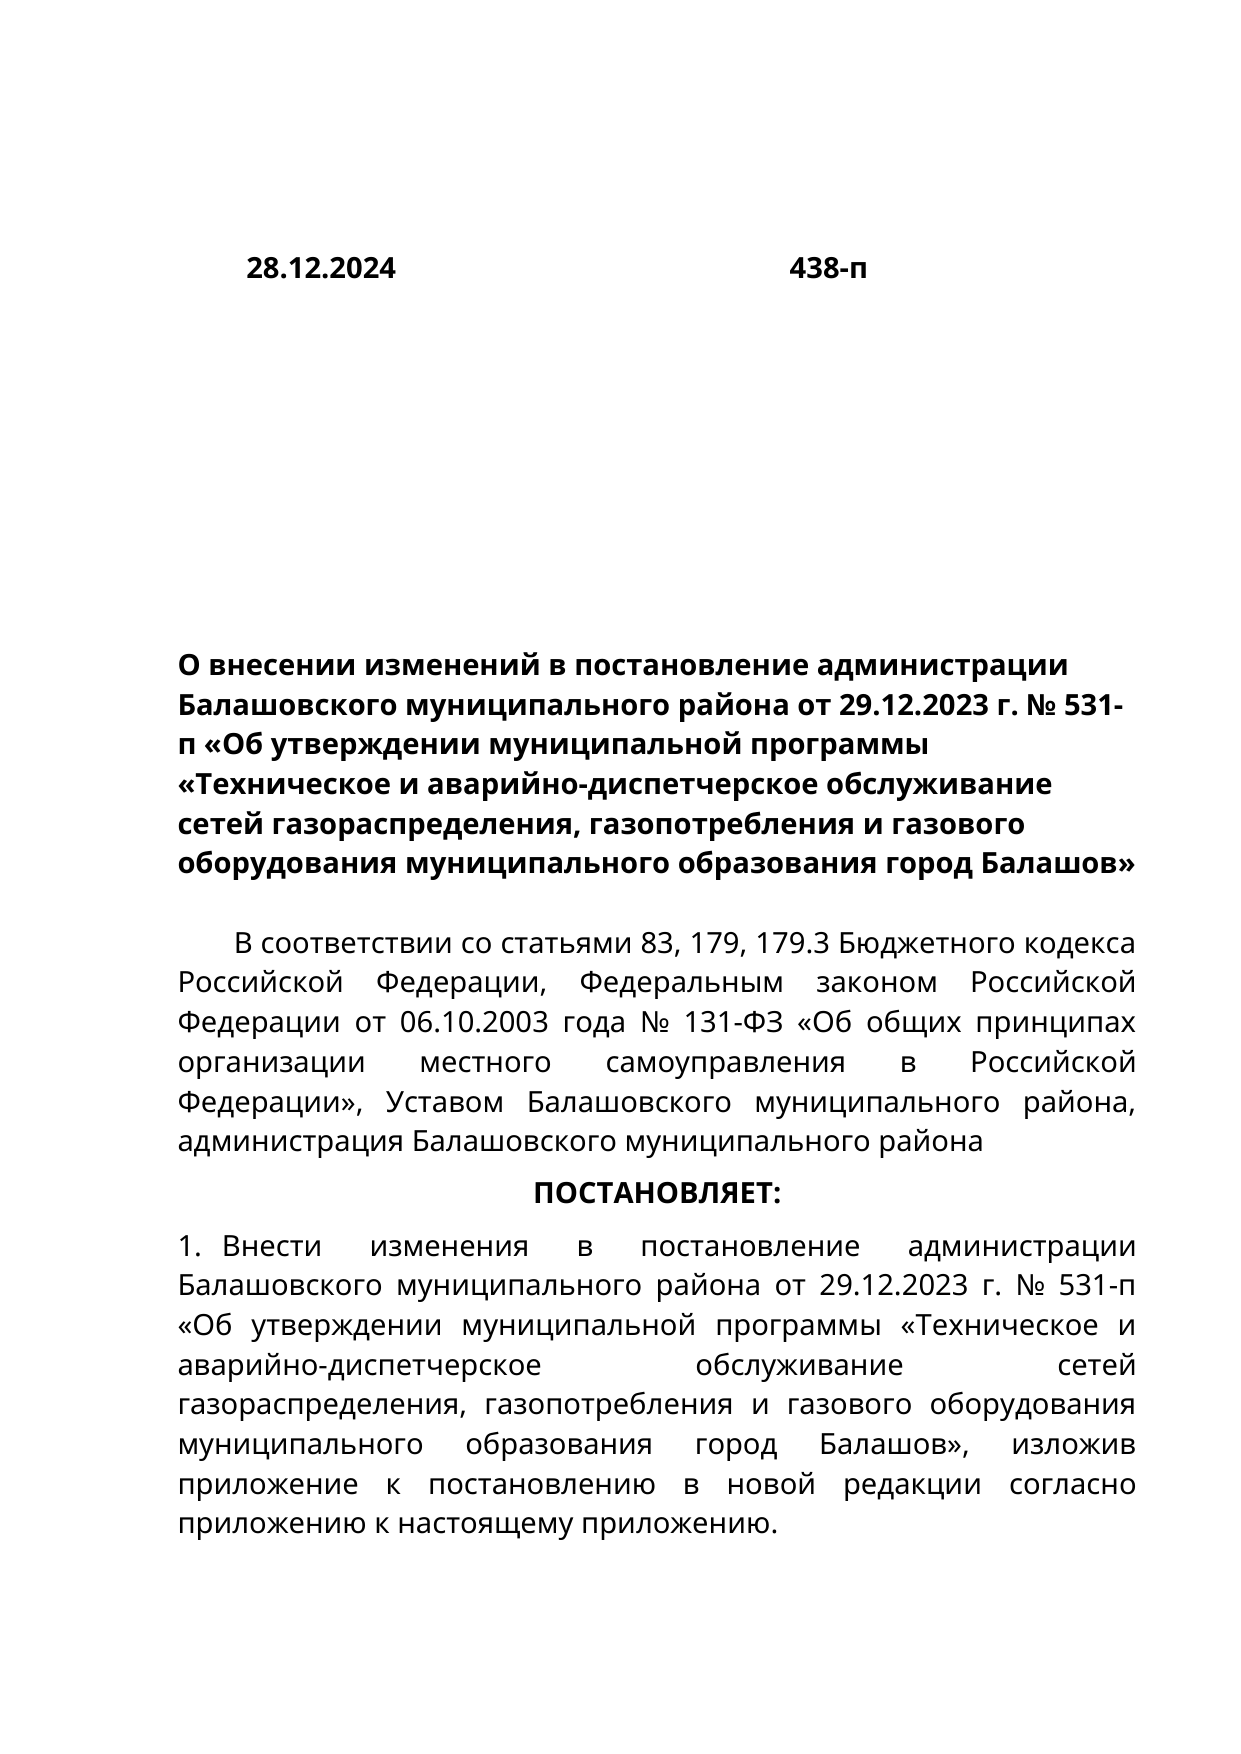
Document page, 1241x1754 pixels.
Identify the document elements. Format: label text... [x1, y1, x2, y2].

title О внесении изменений в постановление администрации Балашовского муниципального района от 29.12.2023 г. № 531-п «Об утверждении муниципальной программы «Техническое и аварийно-диспетчерское обслуживание сетей газораспределения, газопотребления и газового оборудования муниципального образования город Балашов» [177, 644, 1137, 882]
title Внести изменения в постановление администрации Балашовского муниципального района от 29.12.2023 г. № 531-п «Об утверждении муниципальной программы «Техническое и аварийно-диспетчерское обслуживание сетей газораспределения, газопотребления и газового оборудования муниципального образования город Балашов», изложив приложение к постановлению в новой редакции согласно приложению к настоящему приложению. [177, 1225, 1137, 1542]
title 28.12.2024 438-п [177, 247, 1137, 287]
text ПОСТАНОВЛЯЕТ: [177, 1173, 1137, 1212]
text В соответствии со статьями 83, 179, 179.3 Бюджетного кодекса Российской Федерации, Федеральным законом Российской Федерации от 06.10.2003 года № 131-ФЗ «Об общих принципах организации местного самоуправления в Российской Федерации», Уставом Балашовского муниципального района, администрация Балашовского муниципального района [177, 922, 1137, 1160]
